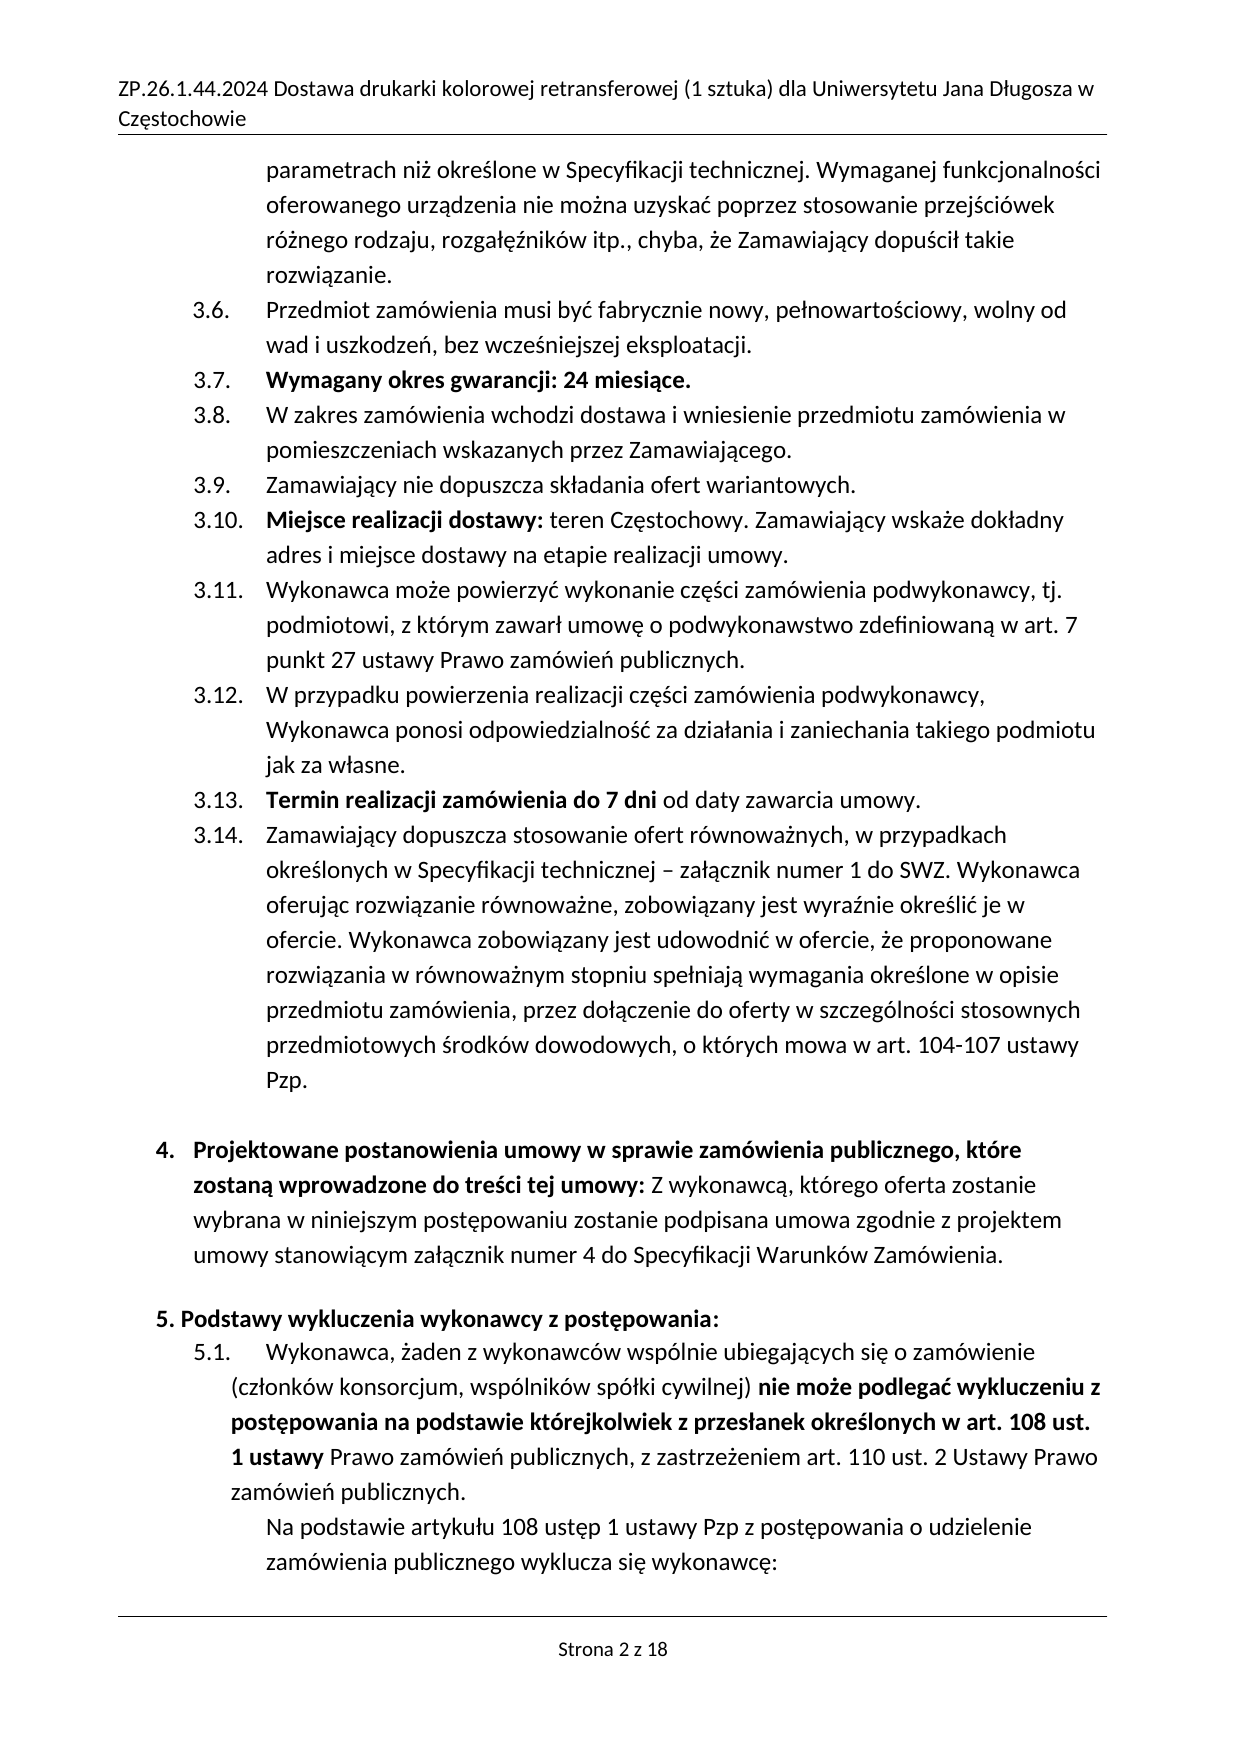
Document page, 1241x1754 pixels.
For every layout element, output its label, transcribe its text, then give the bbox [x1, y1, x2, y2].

list Wykonawca może powierzyć wykonanie części zamówienia podwykonawcy, tj. podmiotowi, z którym zawarł umowę o podwykonawstwo zdefiniowaną w art. 7 punkt 27 ustawy Prawo zamówień publicznych. [193, 574, 1107, 674]
text 5. Podstawy wykluczenia wykonawcy z postępowania: [156, 1303, 1107, 1333]
list Przedmiot zamówienia musi być fabrycznie nowy, pełnowartościowy, wolny od wad i uszkodzeń, bez wcześniejszej eksploatacji. [192, 294, 1107, 359]
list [192, 154, 1107, 289]
list Wymagany okres gwarancji: 24 miesiące. [193, 364, 1107, 394]
list Termin realizacji zamówienia do 7 dni od daty zawarcia umowy. [193, 784, 1107, 814]
list W zakres zamówienia wchodzi dostawa i wniesienie przedmiotu zamówienia w pomieszczeniach wskazanych przez Zamawiającego. [193, 399, 1107, 464]
list Wykonawca, żaden z wykonawców wspólnie ubiegających się o zamówienie (członków konsorcjum, wspólników spółki cywilnej) nie może podlegać wykluczeniu z postępowania na podstawie którejkolwiek z przesłanek określonych w art. 108 ust. 1 ustawy Prawo zamówień publicznych, z zastrzeżeniem art. 110 ust. 2 Ustawy Prawo zamówień publicznych. [193, 1336, 1107, 1506]
list Miejsce realizacji dostawy: teren Częstochowy. Zamawiający wskaże dokładny adres i miejsce dostawy na etapie realizacji umowy. [193, 504, 1107, 569]
text Na podstawie artykułu 108 ustęp 1 ustawy Pzp z postępowania o udzielenie zamówienia publicznego wyklucza się wykonawcę: [266, 1511, 1107, 1576]
list W przypadku powierzenia realizacji części zamówienia podwykonawcy, Wykonawca ponosi odpowiedzialność za działania i zaniechania takiego podmiotu jak za własne. [193, 679, 1107, 779]
list Projektowane postanowienia umowy w sprawie zamówienia publicznego, które zostaną wprowadzone do treści tej umowy: Z wykonawcą, którego oferta zostanie wybrana w niniejszym postępowaniu zostanie podpisana umowa zgodnie z projektem umowy stanowiącym załącznik numer 4 do Specyfikacji Warunków Zamówienia. [156, 1134, 1107, 1269]
list Zamawiający nie dopuszcza składania ofert wariantowych. [193, 469, 1107, 499]
list Zamawiający dopuszcza stosowanie ofert równoważnych, w przypadkach określonych w Specyfikacji technicznej – załącznik numer 1 do SWZ. Wykonawca oferując rozwiązanie równoważne, zobowiązany jest wyraźnie określić je w ofercie. Wykonawca zobowiązany jest udowodnić w ofercie, że proponowane rozwiązania w równoważnym stopniu spełniają wymagania określone w opisie przedmiotu zamówienia, przez dołączenie do oferty w szczególności stosownych przedmiotowych środków dowodowych, o których mowa w art. 104-107 ustawy Pzp. [193, 819, 1107, 1094]
